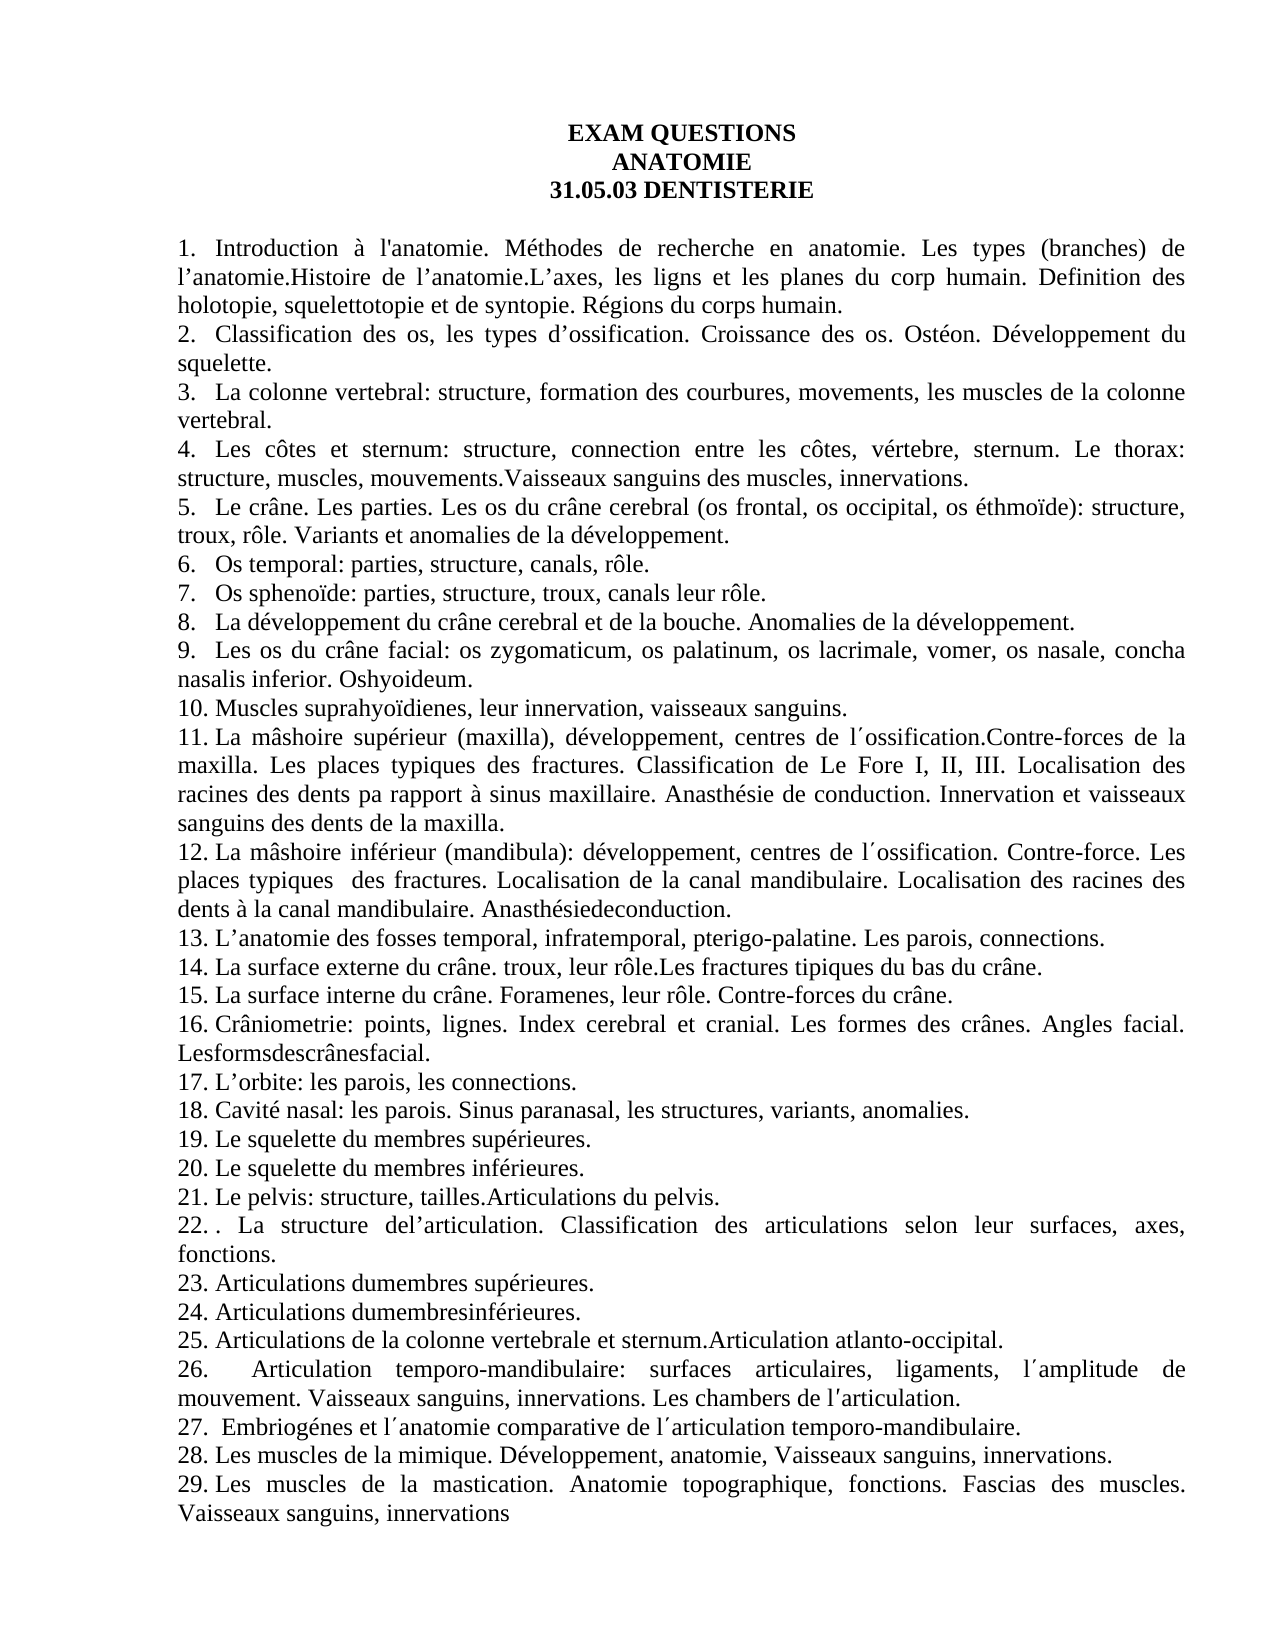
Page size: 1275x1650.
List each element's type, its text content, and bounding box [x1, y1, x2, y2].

text 31.05.03 DENTISTERIE [177, 176, 1186, 204]
list Le pelvis: structure, tailles.Articulations du pelvis. [177, 1182, 1186, 1211]
list Muscles suprahyoïdienes, leur innervation, vaisseaux sanguins. [177, 693, 1186, 722]
list Le squelette du membres supérieures. [177, 1124, 1186, 1153]
list La surface externe du crâne. troux, leur rôle.Les fractures tipiques du bas du crâne. [177, 952, 1186, 981]
list Les os du crâne facial: os zygomaticum, os palatinum, os lacrimale, vomer, os nasale, concha nasalis inferior. Oshyoideum. [177, 636, 1186, 693]
list Les muscles de la mastication. Anatomie topographique, fonctions. Fascias des muscles. Vaisseaux sanguins, innervations [177, 1469, 1186, 1527]
list Os temporal: parties, structure, canals, rôle. [177, 549, 1186, 578]
list Cavité nasal: les parois. Sinus paranasal, les structures, variants, anomalies. [177, 1096, 1186, 1124]
list Le crâne. Les parties. Les os du crâne cerebral (os frontal, os occipital, os éthmoïde): structure, troux, rôle. Variants et anomalies de la développement. [177, 492, 1186, 549]
list Classification des os, les types d’ossification. Croissance des os. Ostéon. Développement du squelette. [177, 319, 1186, 377]
list . La structure del’articulation. Classification des articulations selon leur surfaces, axes, fonctions. [177, 1211, 1186, 1268]
list ANATOMIE [177, 147, 1186, 176]
list Articulations dumembresinférieures. [177, 1297, 1186, 1326]
list L’orbite: les parois, les connections. [177, 1067, 1186, 1096]
list L’anatomie des fosses temporal, infratemporal, pterigo-palatine. Les parois, connections. [177, 923, 1186, 952]
list La surface interne du crâne. Foramenes, leur rôle. Contre-forces du crâne. [177, 981, 1186, 1009]
list Les côtes et sternum: structure, connection entre les côtes, vértebre, sternum. Le thorax: structure, muscles, mouvements.Vaisseaux sanguins des muscles, innervations. [177, 434, 1186, 492]
list Articulations dumembres supérieures. [177, 1268, 1186, 1297]
list La colonne vertebral: structure, formation des courbures, movements, les muscles de la colonne vertebral. [177, 377, 1186, 434]
list Le squelette du membres inférieures. [177, 1153, 1186, 1182]
list Articulations de la colonne vertebrale et sternum.Articulation atlanto-occipital. [177, 1326, 1186, 1354]
list La mâshoire inférieur (mandibula): développement, centres de l΄ossification. Contre-force. Les places typiques des fractures. Localisation de la canal mandibulaire. Localisation des racines des dents à la canal mandibulaire. Anasthésiedeconduction. [177, 837, 1186, 923]
list Crâniometrie: points, lignes. Index cerebral et cranial. Les formes des crânes. Angles facial. Lesformsdescrânesfacial. [177, 1009, 1186, 1067]
list Introduction à l'anatomie. Méthodes de recherche en anatomie. Les types (branches) de l’anatomie.Histoire de l’anatomie.L’axes, les ligns et les planes du corp humain. Definition des holotopie, squelettotopie et de syntopie. Régions du corps humain. [177, 233, 1186, 319]
list EXAM QUESTIONS [177, 118, 1186, 147]
list La mâshoire supérieur (maxilla), développement, centres de l΄ossification.Contre-forces de la maxilla. Les places typiques des fractures. Classification de Le Fore I, II, III. Localisation des racines des dents pa rapport à sinus maxillaire. Anasthésie de conduction. Innervation et vaisseaux sanguins des dents de la maxilla. [177, 722, 1186, 837]
list Os sphenoïde: parties, structure, troux, canals leur rôle. [177, 578, 1186, 607]
list Embriogénes et l΄anatomie comparative de l΄articulation temporo-mandibulaire. [177, 1412, 1186, 1441]
list La développement du crâne cerebral et de la bouche. Anomalies de la développement. [177, 607, 1186, 636]
list Articulation temporo-mandibulaire: surfaces articulaires, ligaments, l΄amplitude de mouvement. Vaisseaux sanguins, innervations. Les chambers de larticulation. [177, 1354, 1186, 1412]
list Les muscles de la mimique. Développement, anatomie, Vaisseaux sanguins, innervations. [177, 1441, 1186, 1469]
